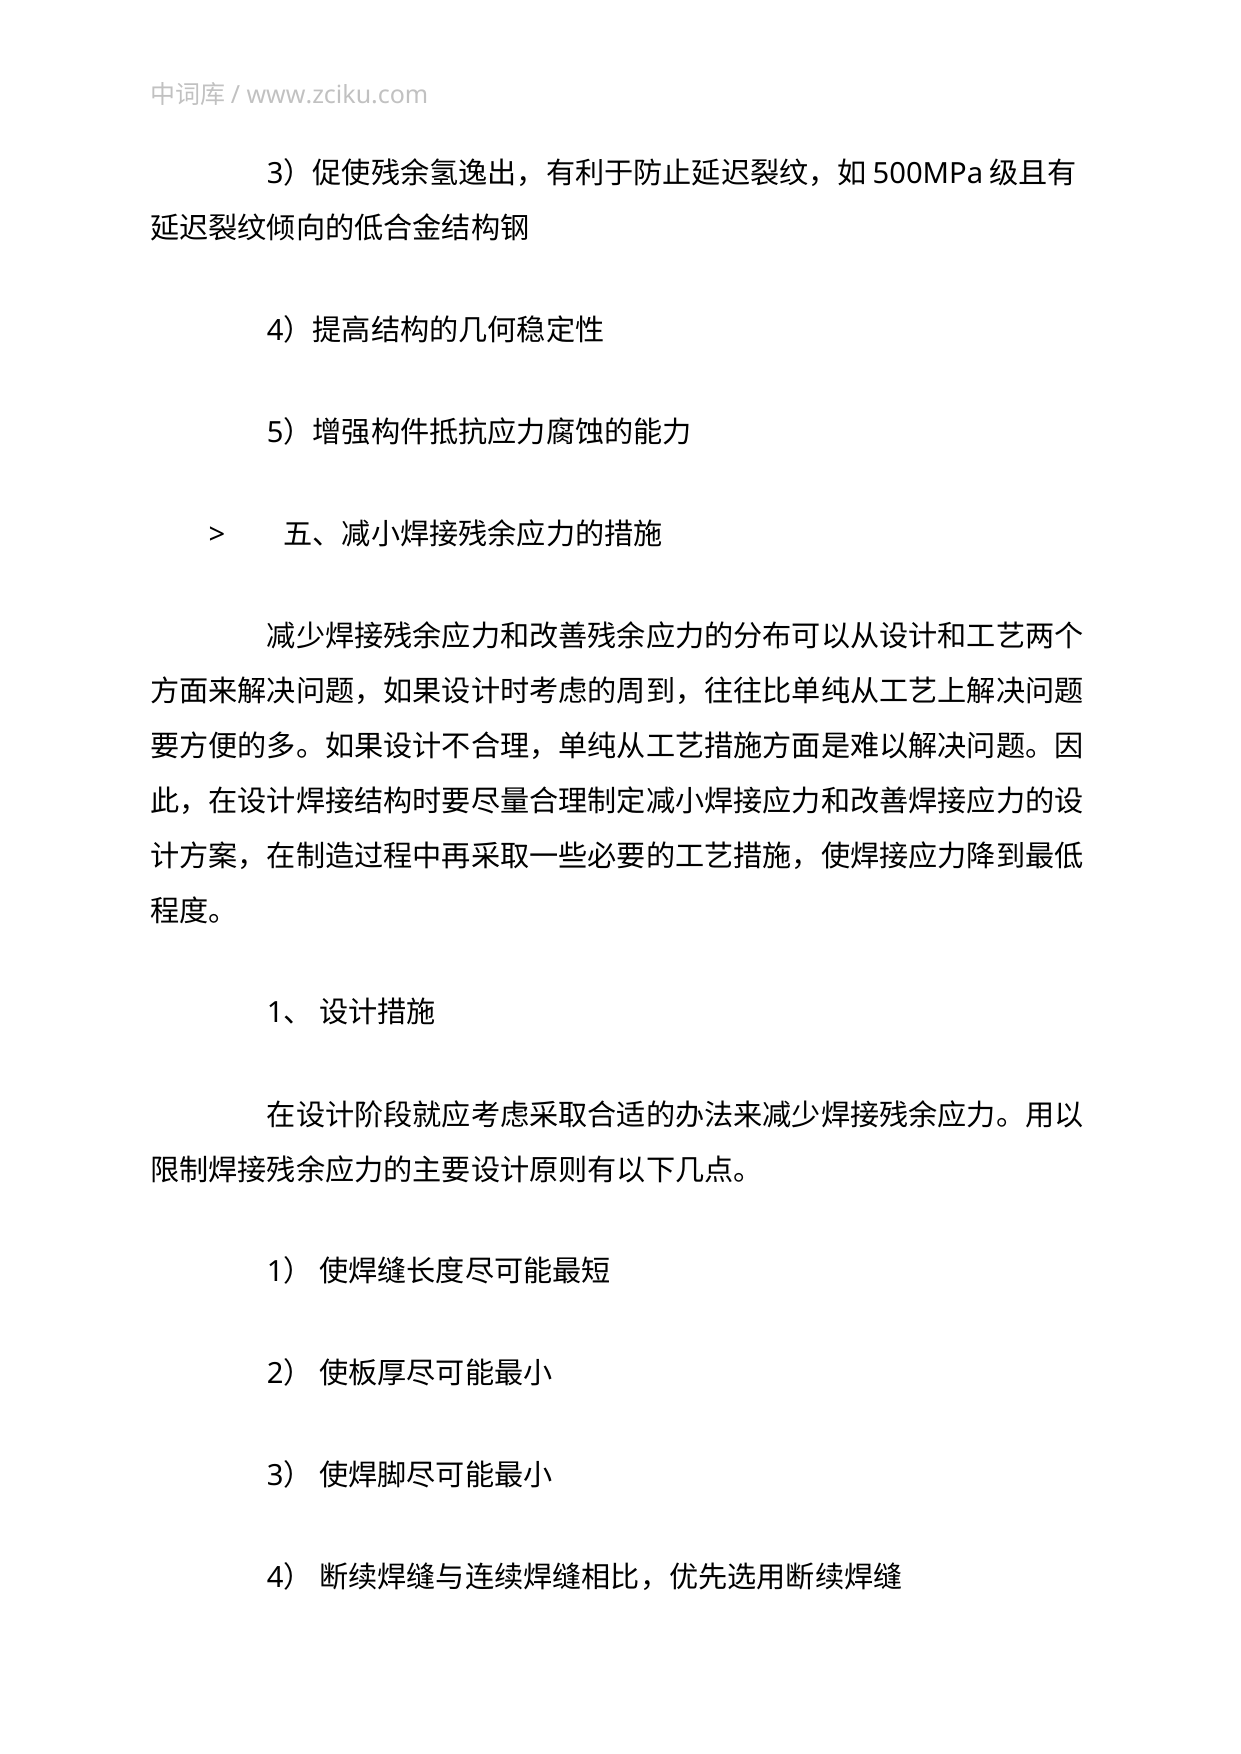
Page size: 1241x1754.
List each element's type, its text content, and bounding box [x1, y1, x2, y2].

text 5）增强构件抵抗应力腐蚀的能力 [150, 409, 1090, 451]
text 1） 使焊缝长度尽可能最短 [150, 1248, 1090, 1290]
text > 五、减小焊接残余应力的措施 [150, 511, 1090, 553]
text 3）促使残余氢逸出，有利于防止延迟裂纹，如500MPa级且有延迟裂纹倾向的低合金结构钢 [150, 150, 1090, 247]
text 在设计阶段就应考虑采取合适的办法来减少焊接残余应力。用以限制焊接残余应力的主要设计原则有以下几点。 [150, 1091, 1090, 1188]
text 3） 使焊脚尽可能最小 [150, 1452, 1090, 1494]
text 减少焊接残余应力和改善残余应力的分布可以从设计和工艺两个方面来解决问题，如果设计时考虑的周到，往往比单纯从工艺上解决问题要方便的多。如果设计不合理，单纯从工艺措施方面是难以解决问题。因此，在设计焊接结构时要尽量合理制定减小焊接应力和改善焊接应力的设计方案，在制造过程中再采取一些必要的工艺措施，使焊接应力降到最低程度。 [150, 613, 1090, 929]
text 4）提高结构的几何稳定性 [150, 307, 1090, 349]
text 2） 使板厚尽可能最小 [150, 1350, 1090, 1392]
text 1、 设计措施 [150, 989, 1090, 1031]
text 4） 断续焊缝与连续焊缝相比，优先选用断续焊缝 [150, 1554, 1090, 1596]
